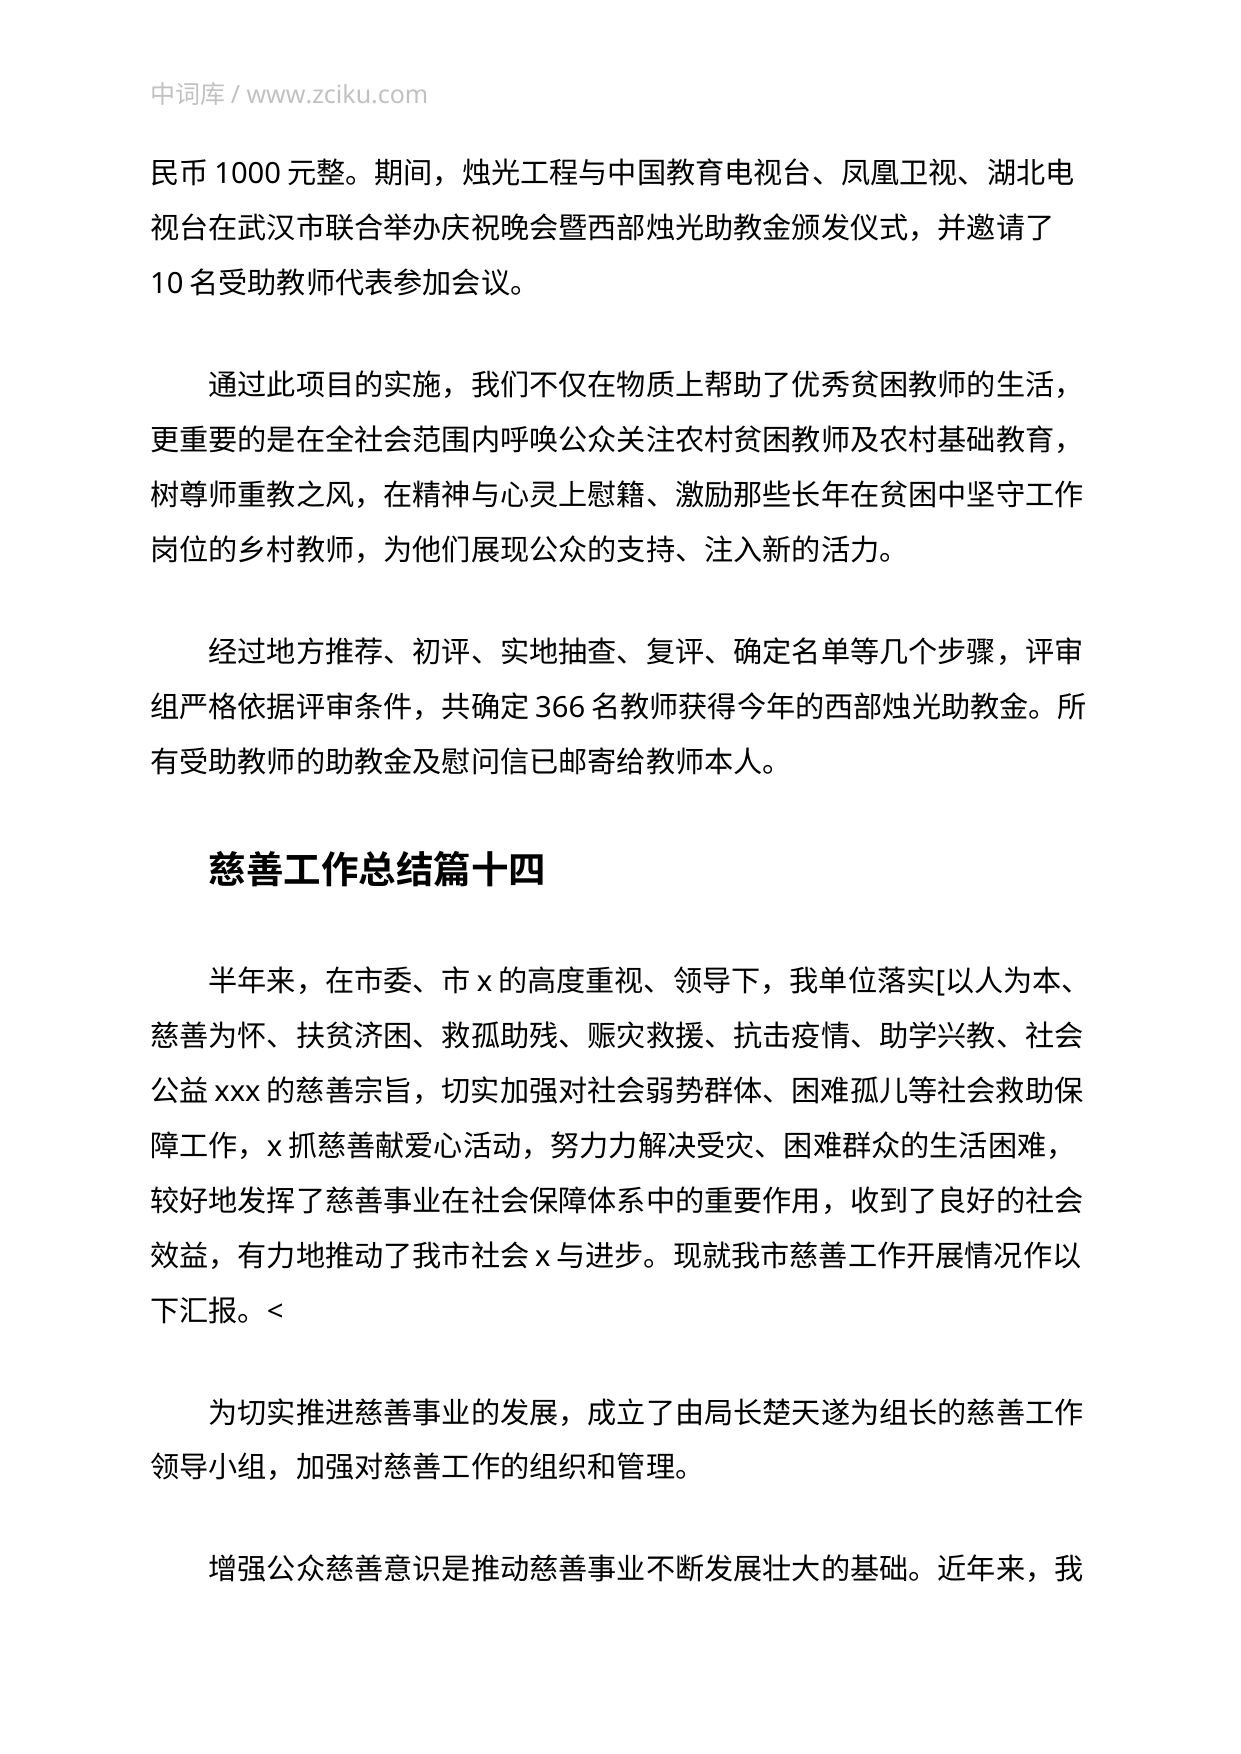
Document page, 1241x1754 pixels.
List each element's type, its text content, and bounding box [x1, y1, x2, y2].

text 经过地方推荐、初评、实地抽查、复评、确定名单等几个步骤，评审组严格依据评审条件，共确定366名教师获得今年的西部烛光助教金。所有受助教师的助教金及慰问信已邮寄给教师本人。 [150, 628, 1090, 781]
text 为切实推进慈善事业的发展，成立了由局长楚天遂为组长的慈善工作领导小组，加强对慈善工作的组织和管理。 [150, 1389, 1090, 1486]
text 半年来，在市委、市x的高度重视、领导下，我单位落实[以人为本、慈善为怀、扶贫济困、救孤助残、赈灾救援、抗击疫情、助学兴教、社会公益xxx的慈善宗旨，切实加强对社会弱势群体、困难孤儿等社会救助保障工作，x抓慈善献爱心活动，努力力解决受灾、困难群众的生活困难，较好地发挥了慈善事业在社会保障体系中的重要作用，收到了良好的社会效益，有力地推动了我市社会x与进步。现就我市慈善工作开展情况作以下汇报。< [150, 957, 1090, 1329]
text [150, 150, 1090, 302]
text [150, 1546, 1090, 1588]
text 慈善工作总结篇十四 [150, 840, 1090, 894]
text 通过此项目的实施，我们不仅在物质上帮助了优秀贫困教师的生活，更重要的是在全社会范围内呼唤公众关注农村贫困教师及农村基础教育，树尊师重教之风，在精神与心灵上慰籍、激励那些长年在贫困中坚守工作岗位的乡村教师，为他们展现公众的支持、注入新的活力。 [150, 362, 1090, 569]
